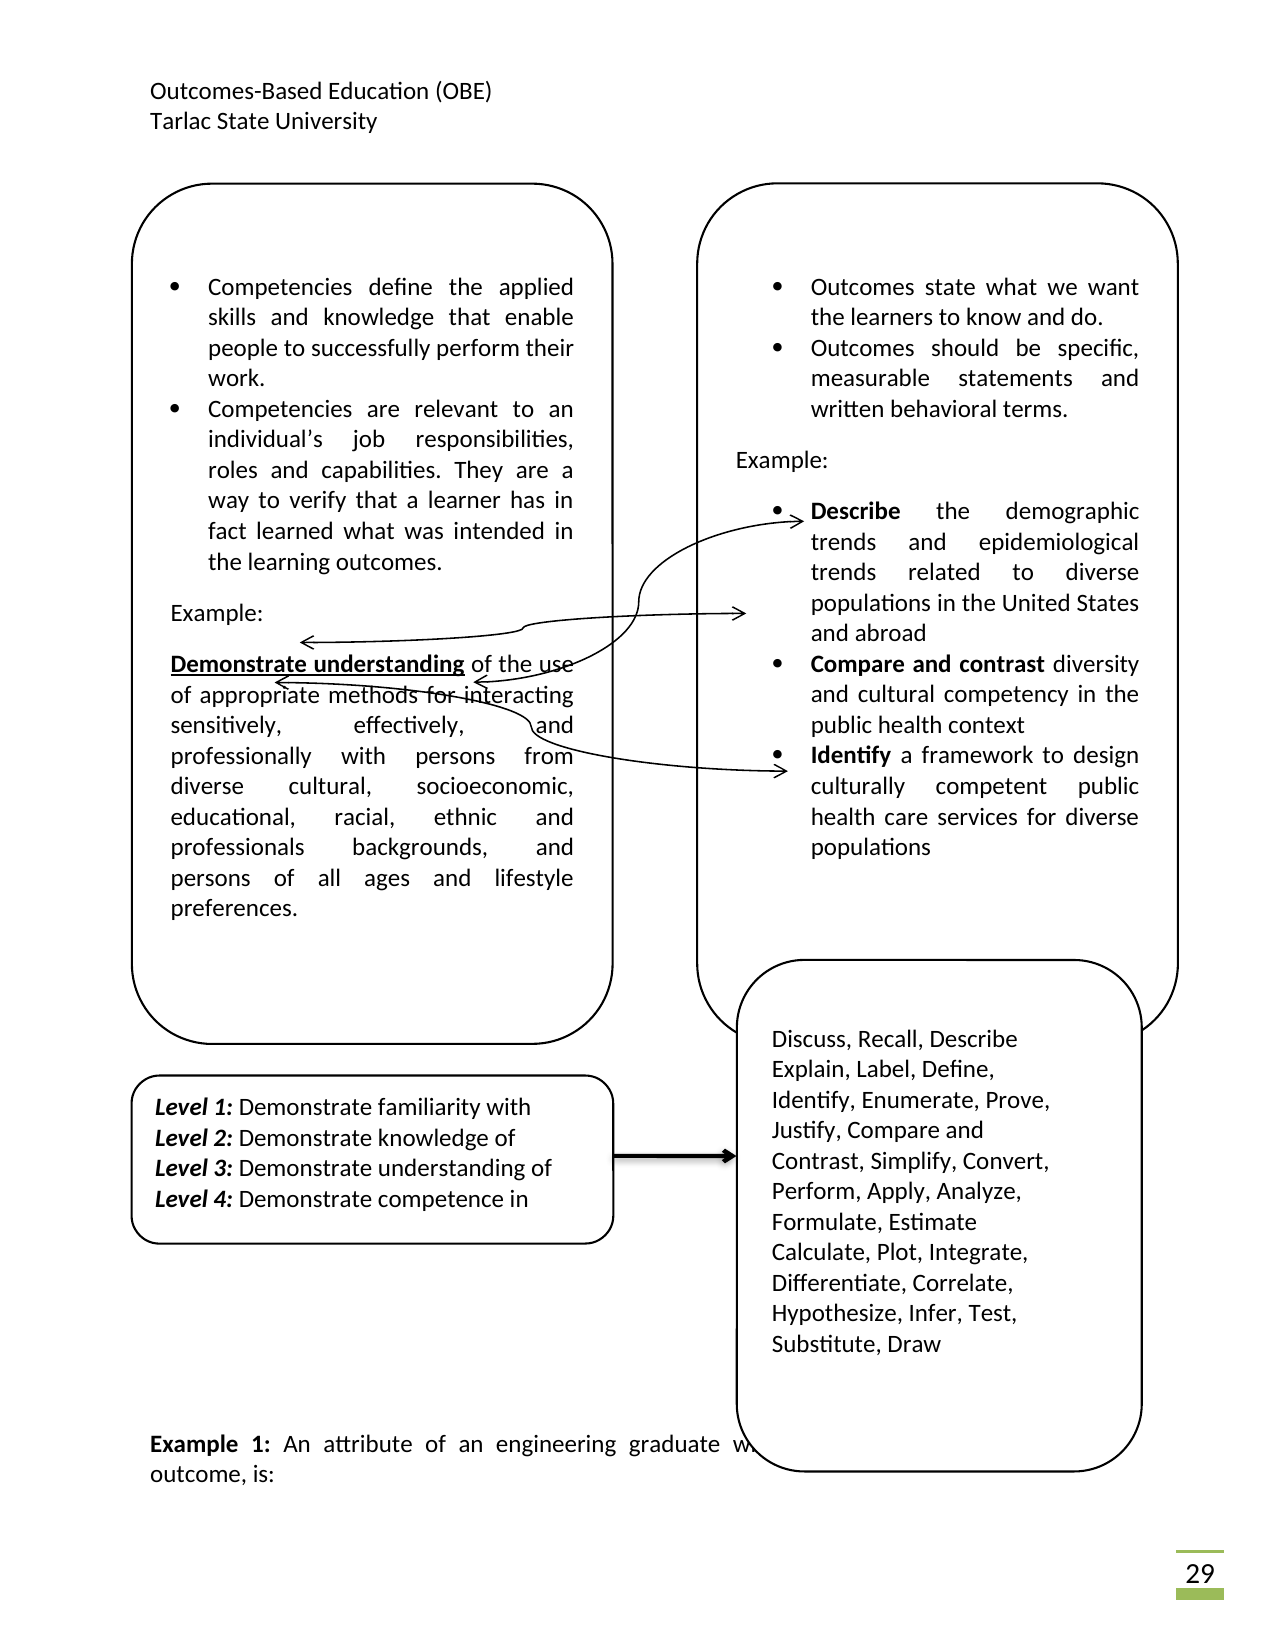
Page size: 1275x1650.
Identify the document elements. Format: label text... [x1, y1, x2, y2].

text Example 1: An attribute of an engineering graduate which can be written as a program outcome, is: [150, 1428, 1125, 1489]
